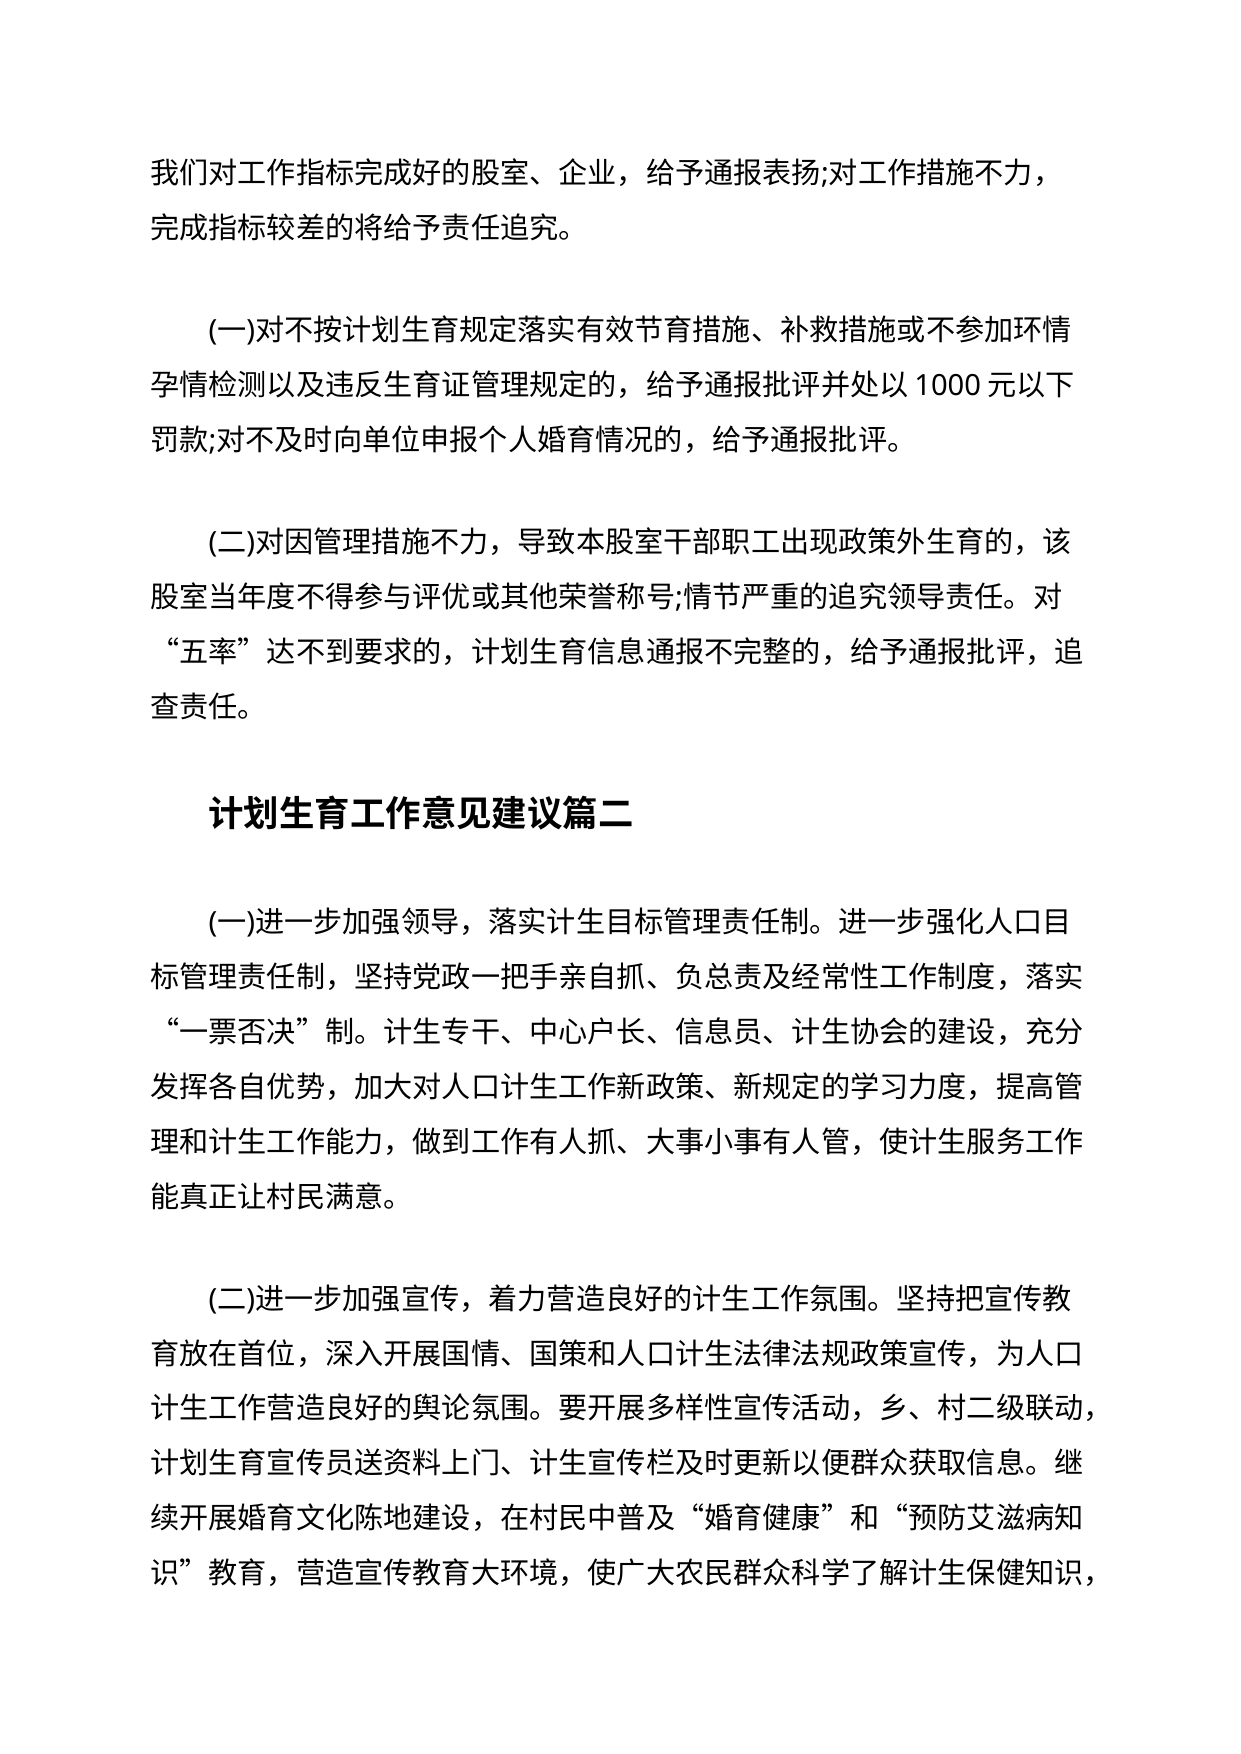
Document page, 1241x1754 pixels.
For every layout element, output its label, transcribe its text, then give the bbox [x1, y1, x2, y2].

text (一)对不按计划生育规定落实有效节育措施、补救措施或不参加环情孕情检测以及违反生育证管理规定的，给予通报批评并处以1000元以下罚款;对不及时向单位申报个人婚育情况的，给予通报批评。 [150, 307, 1090, 459]
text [150, 150, 1090, 247]
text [150, 1275, 1090, 1592]
text (二)对因管理措施不力，导致本股室干部职工出现政策外生育的，该股室当年度不得参与评优或其他荣誉称号;情节严重的追究领导责任。对“五率”达不到要求的，计划生育信息通报不完整的，给予通报批评，追查责任。 [150, 519, 1090, 726]
text (一)进一步加强领导，落实计生目标管理责任制。进一步强化人口目标管理责任制，坚持党政一把手亲自抓、负总责及经常性工作制度，落实“一票否决”制。计生专干、中心户长、信息员、计生协会的建设，充分发挥各自优势，加大对人口计生工作新政策、新规定的学习力度，提高管理和计生工作能力，做到工作有人抓、大事小事有人管，使计生服务工作能真正让村民满意。 [150, 899, 1090, 1216]
text 计划生育工作意见建议篇二 [150, 785, 1090, 837]
